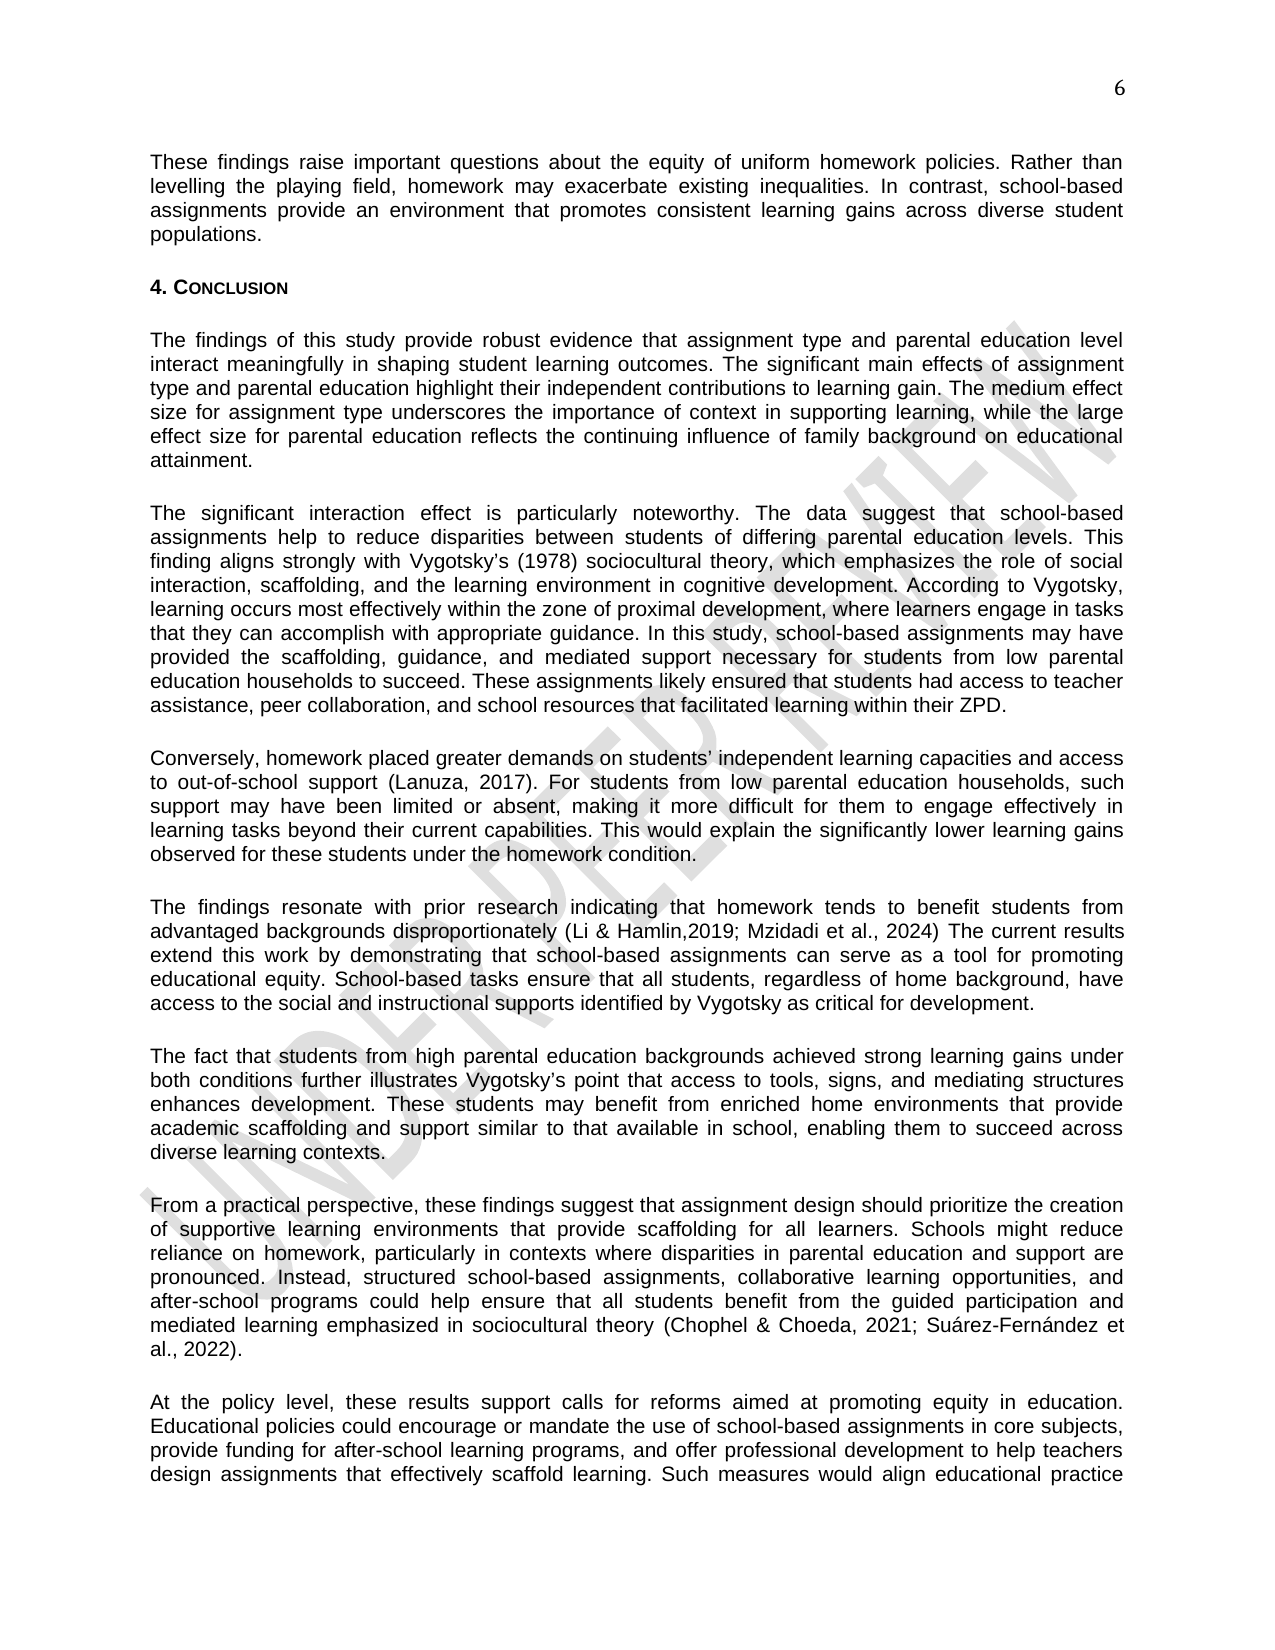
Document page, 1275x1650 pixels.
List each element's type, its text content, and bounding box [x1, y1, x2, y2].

text The findings of this study provide robust evidence that assignment type and parental education level interact meaningfully in shaping student learning outcomes. The significant main effects of assignment type and parental education highlight their independent contributions to learning gain. The medium effect size for assignment type underscores the importance of context in supporting learning, while the large effect size for parental education reflects the continuing influence of family background on educational attainment. [150, 328, 1125, 472]
text Conversely, homework placed greater demands on students’ independent learning capacities and access to out-of-school support (Lanuza, 2017). For students from low parental education households, such support may have been limited or absent, making it more difficult for them to engage effectively in learning tasks beyond their current capabilities. This would explain the significantly lower learning gains observed for these students under the homework condition. [150, 746, 1125, 866]
text The significant interaction effect is particularly noteworthy. The data suggest that school-based assignments help to reduce disparities between students of differing parental education levels. This finding aligns strongly with Vygotsky’s (1978) sociocultural theory, which emphasizes the role of social interaction, scaffolding, and the learning environment in cognitive development. According to Vygotsky, learning occurs most effectively within the zone of proximal development, where learners engage in tasks that they can accomplish with appropriate guidance. In this study, school-based assignments may have provided the scaffolding, guidance, and mediated support necessary for students from low parental education households to succeed. These assignments likely ensured that students had access to teacher assistance, peer collaboration, and school resources that facilitated learning within their ZPD. [150, 501, 1125, 717]
text 4. Conclusion [150, 275, 1125, 299]
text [150, 1389, 1125, 1485]
text The findings resonate with prior research indicating that homework tends to benefit students from advantaged backgrounds disproportionately (Li & Hamlin,2019; Mzidadi et al., 2024) The current results extend this work by demonstrating that school-based assignments can serve as a tool for promoting educational equity. School-based tasks ensure that all students, regardless of home background, have access to the social and instructional supports identified by Vygotsky as critical for development. [150, 895, 1125, 1014]
text These findings raise important questions about the equity of uniform homework policies. Rather than levelling the playing field, homework may exacerbate existing inequalities. In contrast, school-based assignments provide an environment that promotes consistent learning gains across diverse student populations. [150, 150, 1125, 246]
text From a practical perspective, these findings suggest that assignment design should prioritize the creation of supportive learning environments that provide scaffolding for all learners. Schools might reduce reliance on homework, particularly in contexts where disparities in parental education and support are pronounced. Instead, structured school-based assignments, collaborative learning opportunities, and after-school programs could help ensure that all students benefit from the guided participation and mediated learning emphasized in sociocultural theory (Chophel & Choeda, 2021; Suárez-Fernández et al., 2022). [150, 1193, 1125, 1360]
text The fact that students from high parental education backgrounds achieved strong learning gains under both conditions further illustrates Vygotsky’s point that access to tools, signs, and mediating structures enhances development. These students may benefit from enriched home environments that provide academic scaffolding and support similar to that available in school, enabling them to succeed across diverse learning contexts. [150, 1044, 1125, 1163]
